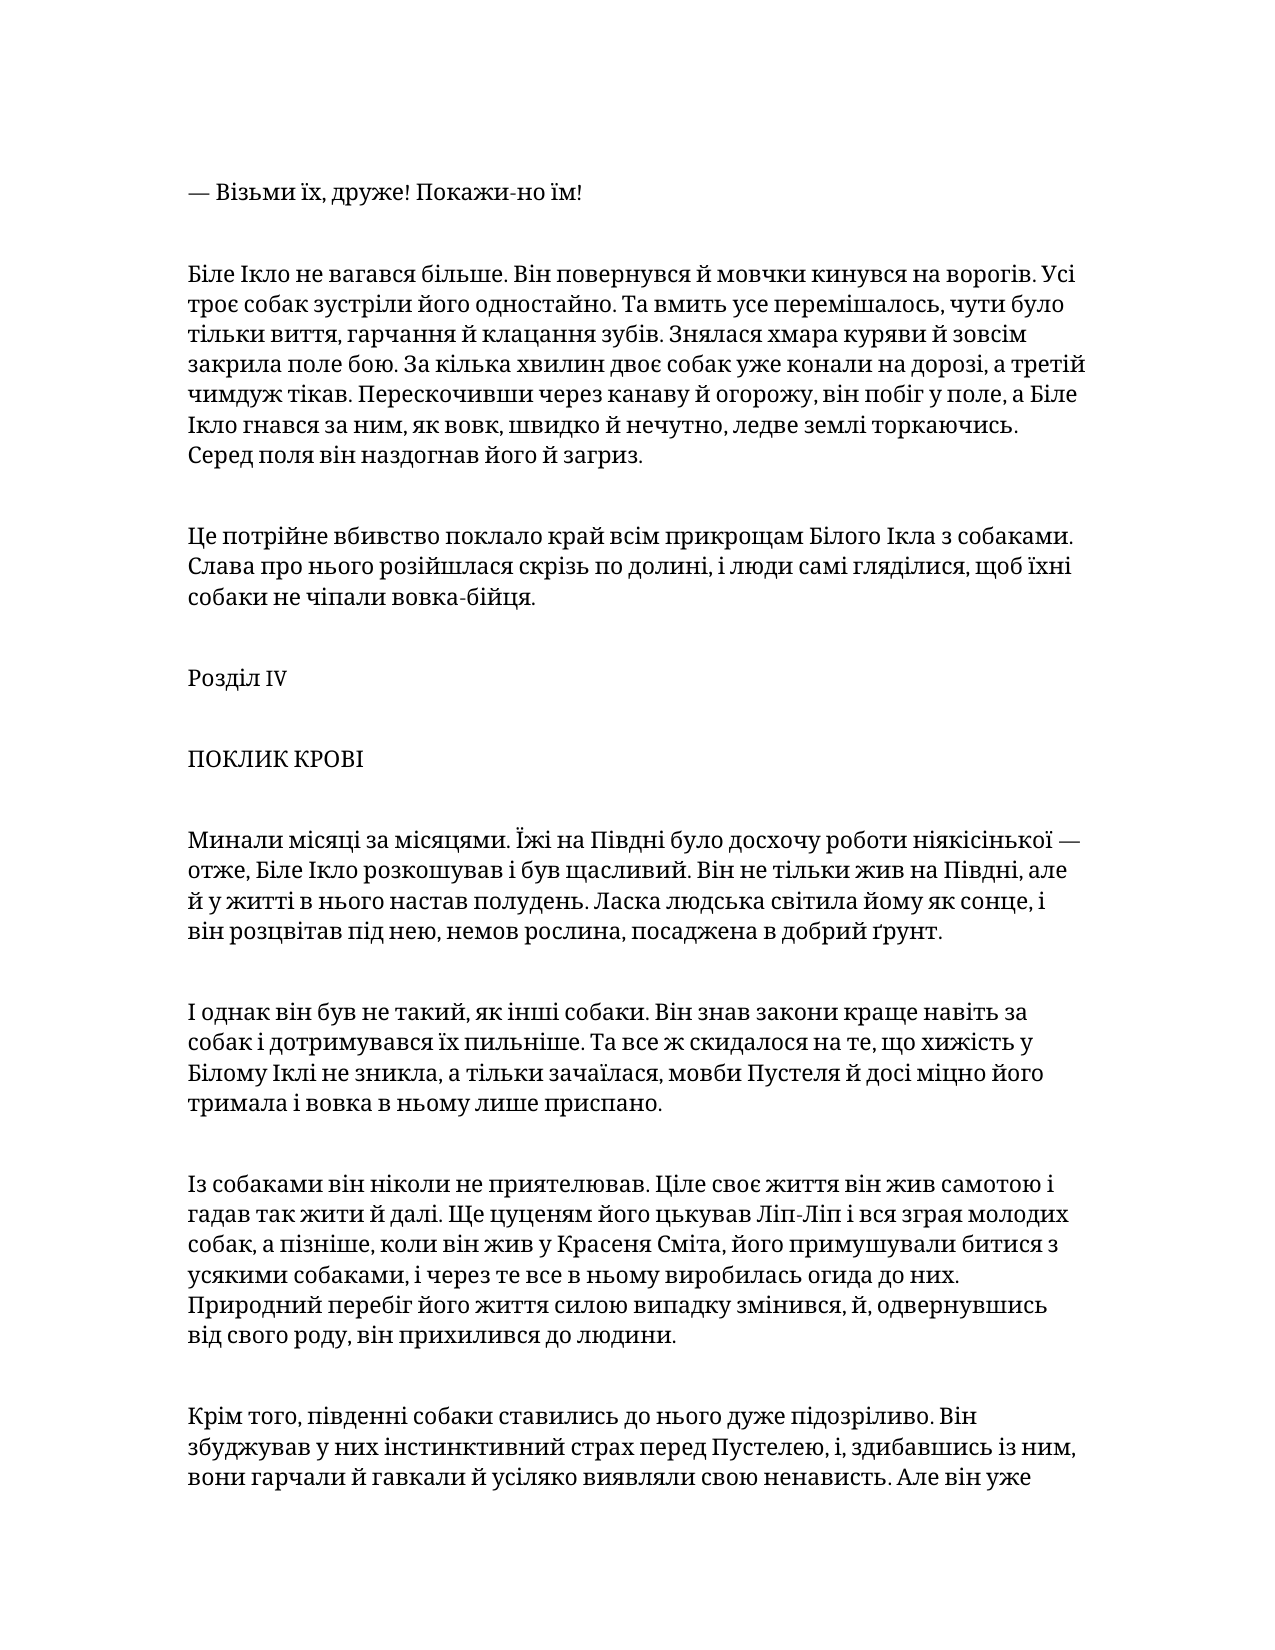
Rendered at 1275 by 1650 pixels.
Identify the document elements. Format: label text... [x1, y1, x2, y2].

text Це потрійне вбивство поклало край всім прикрощам Білого Ікла з собаками. Слава про нього розійшлася скрізь по долині, і люди самі гляділися, щоб їхні собаки не чіпали вовка-бійця. [187, 494, 1087, 611]
text Біле Ікло не вагався більше. Він повернувся й мовчки кинувся на ворогів. Усі троє собак зустріли його одностайно. Та вмить усе перемішалось, чути було тільки виття, гарчання й клацання зубів. Знялася хмара куряви й зовсім закрила поле бою. За кілька хвилин двоє собак уже конали на дорозі, а третій чимдуж тікав. Перескочивши через канаву й огорожу, він побіг у поле, а Біле Ікло гнався за ним, як вовк, швидко й нечутно, ледве землі торкаючись. Серед поля він наздогнав його й загриз. [187, 231, 1087, 469]
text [187, 1374, 1087, 1491]
text Із собаками він ніколи не приятелював. Ціле своє життя він жив самотою і гадав так жити й далі. Ще цуценям його цькував Ліп-Ліп і вся зграя молодих собак, а пізніше, коли він жив у Красеня Сміта, його примушували битися з усякими собаками, і через те все в ньому виробилась огида до них. Природний перебіг його життя силою випадку змінився, й, одвернувшись від свого роду, він прихилився до людини. [187, 1142, 1087, 1349]
text Розділ IV [187, 635, 1087, 692]
text — Візьми їх, друже! Покажи-но їм! [187, 150, 1087, 207]
text Минали місяці за місяцями. Їжі на Півдні було досхочу роботи ніякісінької — отже, Біле Ікло розкошував і був щасливий. Він не тільки жив на Півдні, але й у житті в нього настав полудень. Ласка людська світила йому як сонце, і він розцвітав під нею, немов рослина, посаджена в добрий ґрунт. [187, 798, 1087, 945]
text ПОКЛИК КРОВІ [187, 717, 1087, 773]
text І однак він був не такий, як інші собаки. Він знав закони краще навіть за собак і дотримувався їх пильніше. Та все ж скидалося на те, що хижість у Білому Іклі не зникла, а тільки зачаїлася, мовби Пустеля й досі міцно його тримала і вовка в ньому лише приспано. [187, 970, 1087, 1117]
